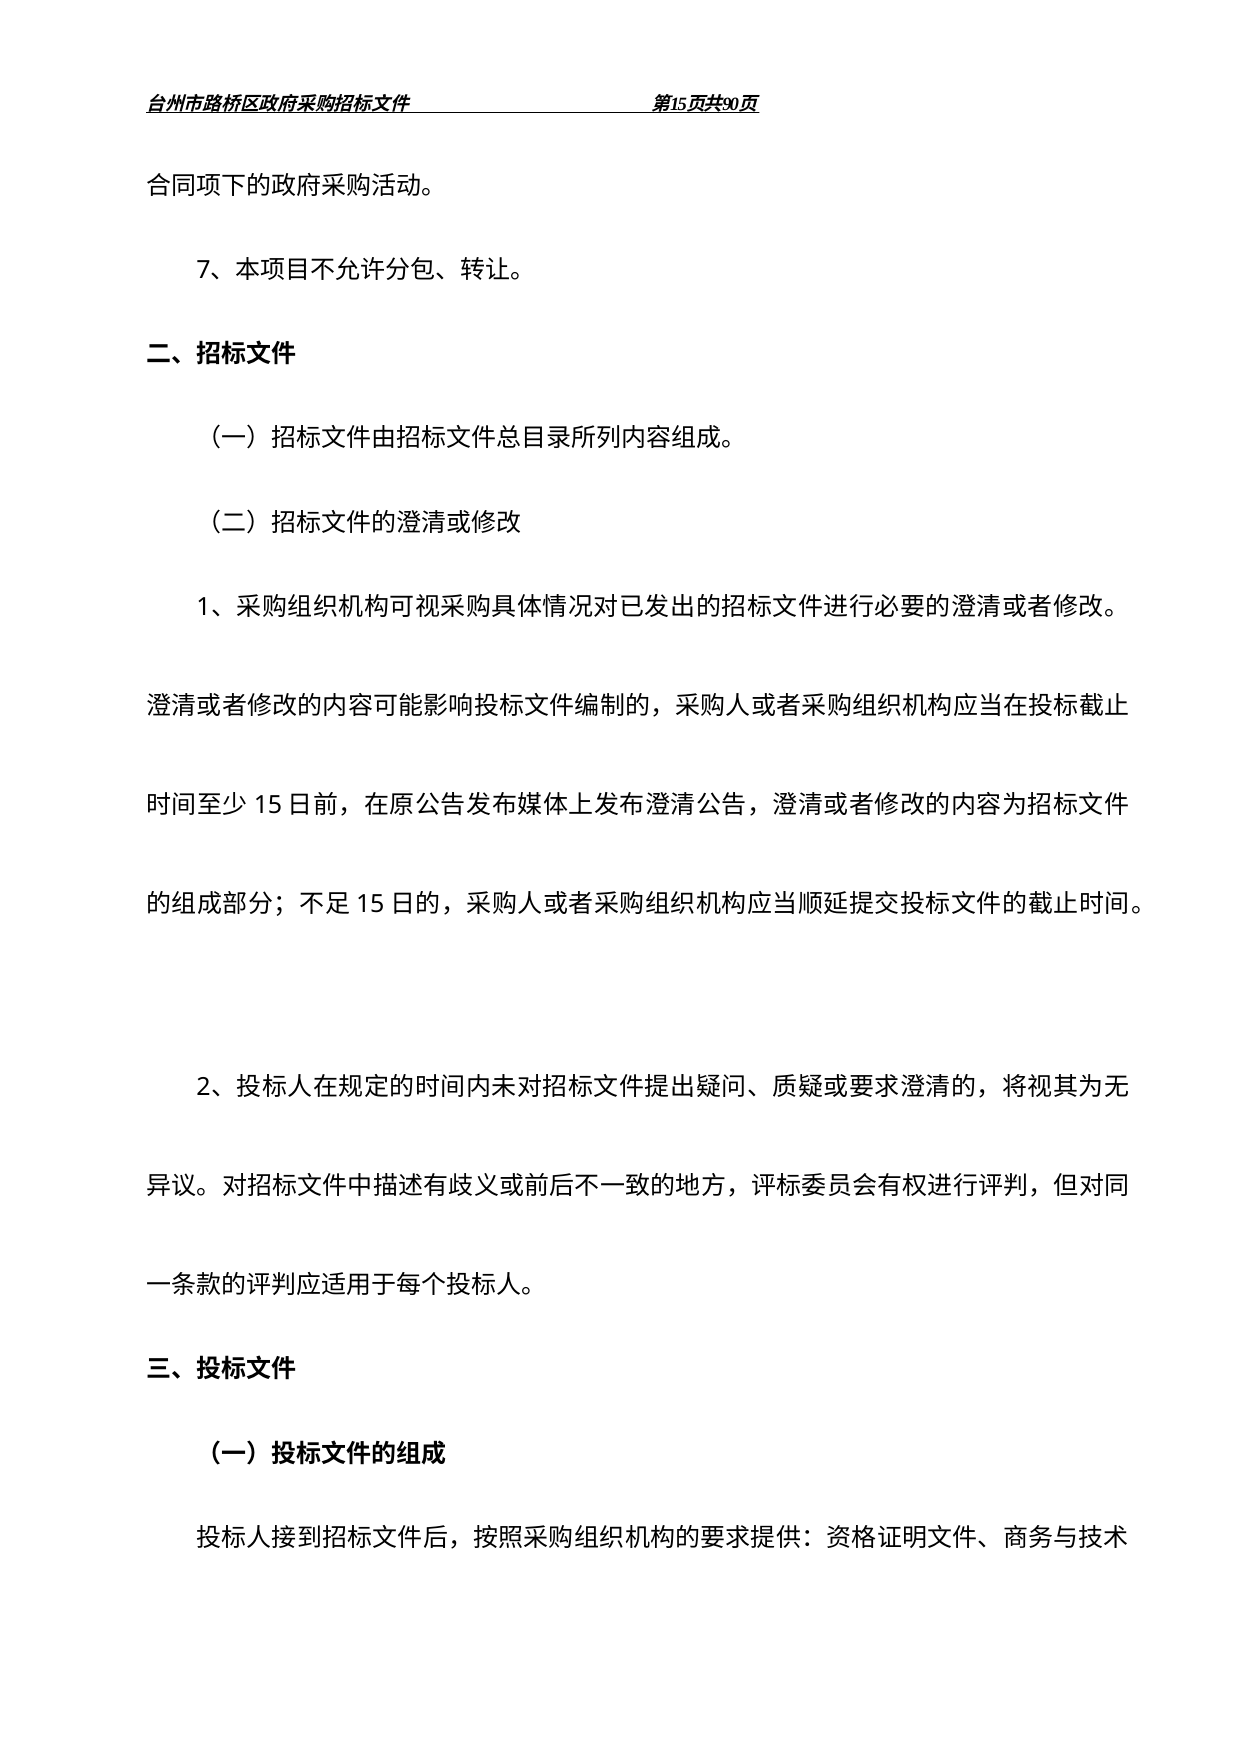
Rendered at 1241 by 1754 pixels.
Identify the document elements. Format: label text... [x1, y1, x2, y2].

text 7、本项目不允许分包、转让。 [146, 235, 1132, 301]
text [146, 1502, 1132, 1568]
text 三、投标文件 [146, 1334, 1132, 1400]
text （一）招标文件由招标文件总目录所列内容组成。 [146, 403, 1132, 469]
text 1、采购组织机构可视采购具体情况对已发出的招标文件进行必要的澄清或者修改。澄清或者修改的内容可能影响投标文件编制的，采购人或者采购组织机构应当在投标截止时间至少15日前，在原公告发布媒体上发布澄清公告，澄清或者修改的内容为招标文件的组成部分；不足15日的，采购人或者采购组织机构应当顺延提交投标文件的截止时间。 [146, 571, 1132, 1034]
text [146, 151, 1132, 217]
text 二、招标文件 [146, 319, 1132, 385]
text （一）投标文件的组成 [146, 1418, 1132, 1484]
text （二）招标文件的澄清或修改 [146, 487, 1132, 553]
text 2、投标人在规定的时间内未对招标文件提出疑问、质疑或要求澄清的，将视其为无异议。对招标文件中描述有歧义或前后不一致的地方，评标委员会有权进行评判，但对同一条款的评判应适用于每个投标人。 [146, 1052, 1132, 1316]
